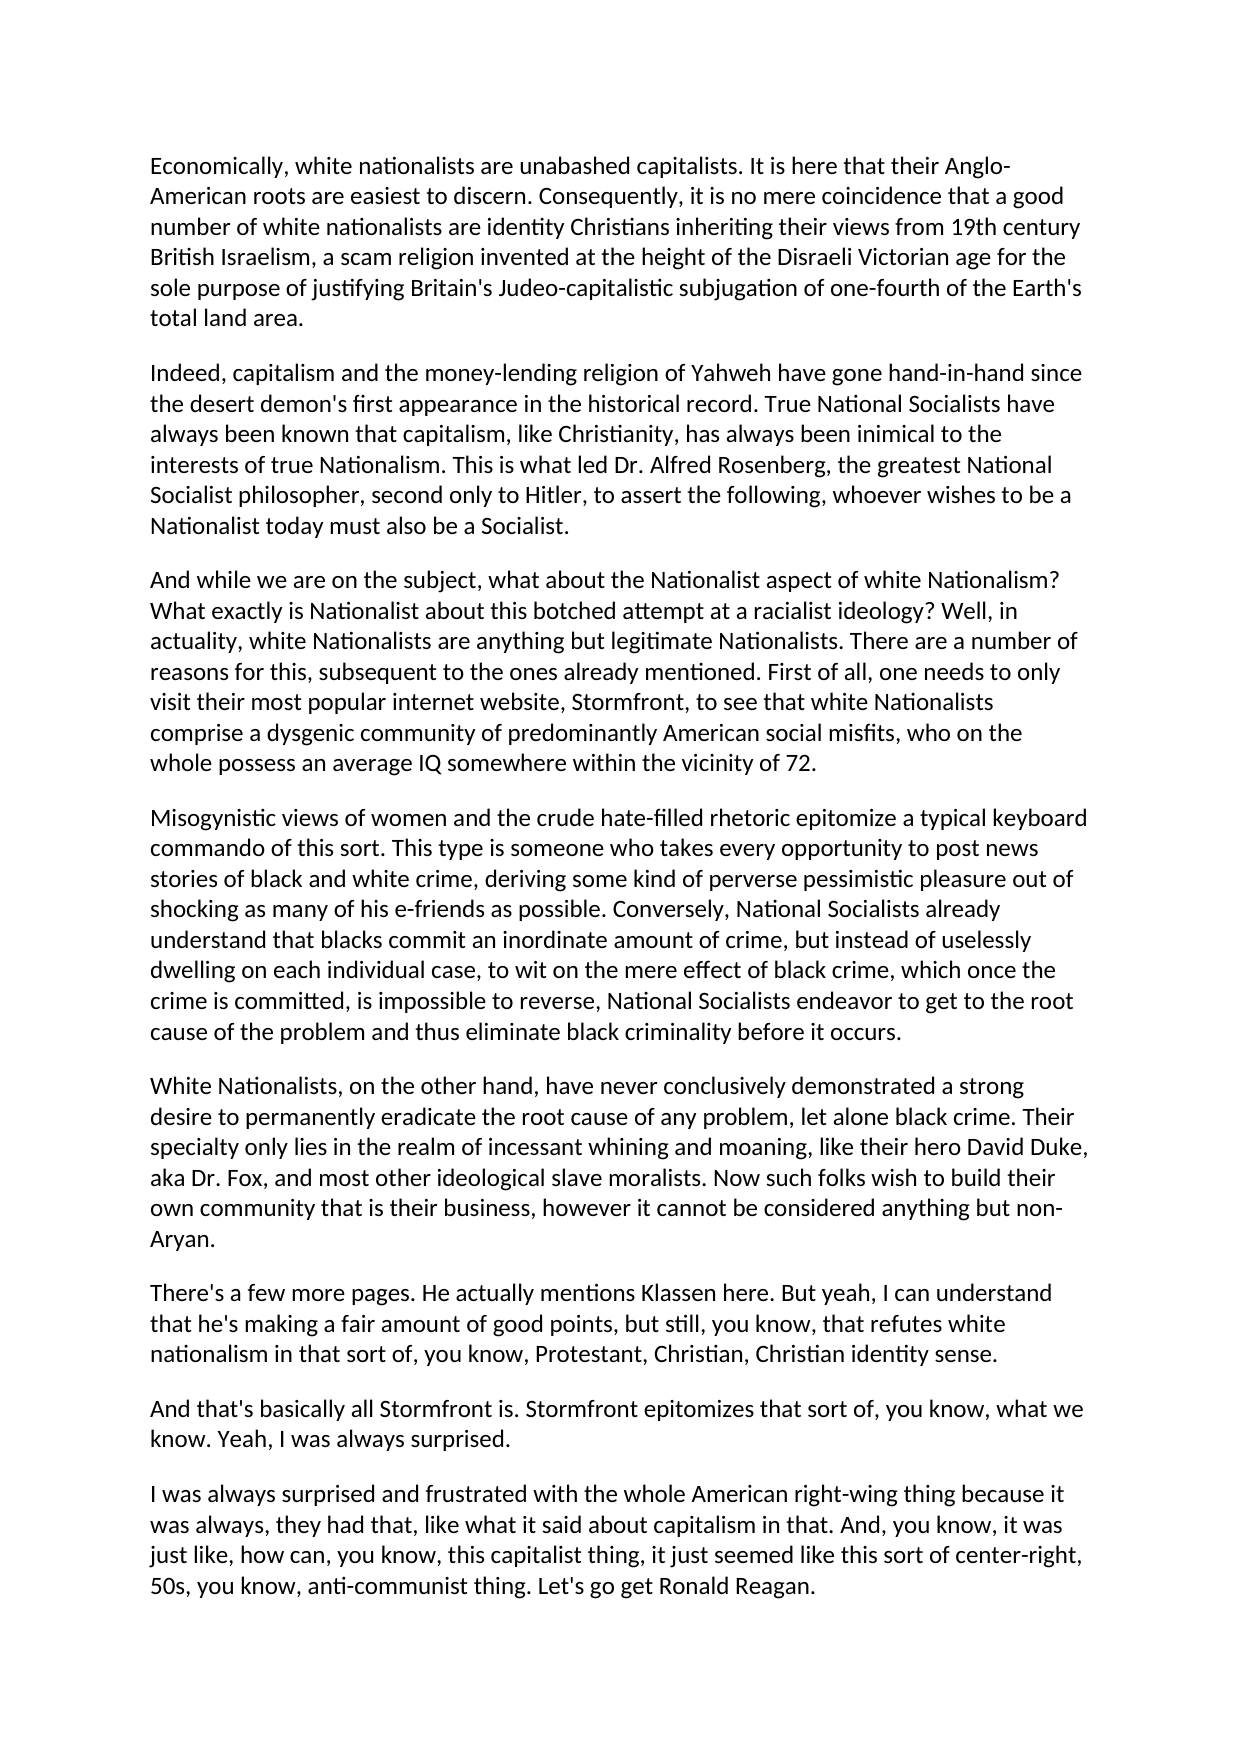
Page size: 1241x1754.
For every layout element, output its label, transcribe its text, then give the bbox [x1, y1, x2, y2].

text White Nationalists, on the other hand, have never conclusively demonstrated a strong desire to permanently eradicate the root cause of any problem, let alone black crime. Their specialty only lies in the realm of incessant whining and moaning, like their hero David Duke, aka Dr. Fox, and most other ideological slave moralists. Now such folks wish to build their own community that is their business, however it cannot be considered anything but non-Aryan. [150, 1070, 1090, 1253]
text And that's basically all Stormfront is. Stormfront epitomizes that sort of, you know, what we know. Yeah, I was always surprised. [150, 1393, 1090, 1454]
text Indeed, capitalism and the money-lending religion of Yahweh have gone hand-in-hand since the desert demon's first appearance in the historical record. True National Socialists have always been known that capitalism, like Christianity, has always been inimical to the interests of true Nationalism. This is what led Dr. Alfred Rosenberg, the greatest National Socialist philosopher, second only to Hitler, to assert the following, whoever wishes to be a Nationalist today must also be a Socialist. [150, 357, 1090, 540]
text Misogynistic views of women and the crude hate-filled rhetoric epitomize a typical keyboard commando of this sort. This type is someone who takes every opportunity to post news stories of black and white crime, deriving some kind of perverse pessimistic pleasure out of shocking as many of his e-friends as possible. Conversely, National Socialists already understand that blacks commit an inordinate amount of crime, but instead of uselessly dwelling on each individual case, to wit on the mere effect of black crime, which once the crime is committed, is impossible to reverse, National Socialists endeavor to get to the root cause of the problem and thus eliminate black criminality before it occurs. [150, 802, 1090, 1046]
text I was always surprised and frustrated with the whole American right-wing thing because it was always, they had that, like what it said about capitalism in that. And, you know, it was just like, how can, you know, this capitalist thing, it just seemed like this sort of center-right, 50s, you know, anti-communist thing. Let's go get Ronald Reagan. [150, 1478, 1090, 1600]
text And while we are on the subject, what about the Nationalist aspect of white Nationalism? What exactly is Nationalist about this botched attempt at a racialist ideology? Well, in actuality, white Nationalists are anything but legitimate Nationalists. There are a number of reasons for this, subsequent to the ones already mentioned. First of all, one needs to only visit their most popular internet website, Stormfront, to see that white Nationalists comprise a dysgenic community of predominantly American social misfits, who on the whole possess an average IQ somewhere within the vicinity of 72. [150, 564, 1090, 778]
text Economically, white nationalists are unabashed capitalists. It is here that their Anglo-American roots are easiest to discern. Consequently, it is no mere coincidence that a good number of white nationalists are identity Christians inheriting their views from 19th century British Israelism, a scam religion invented at the height of the Disraeli Victorian age for the sole purpose of justifying Britain's Judeo-capitalistic subjugation of one-fourth of the Earth's total land area. [150, 150, 1090, 333]
text There's a few more pages. He actually mentions Klassen here. But yeah, I can understand that he's making a fair amount of good points, but still, you know, that refutes white nationalism in that sort of, you know, Protestant, Christian, Christian identity sense. [150, 1277, 1090, 1369]
